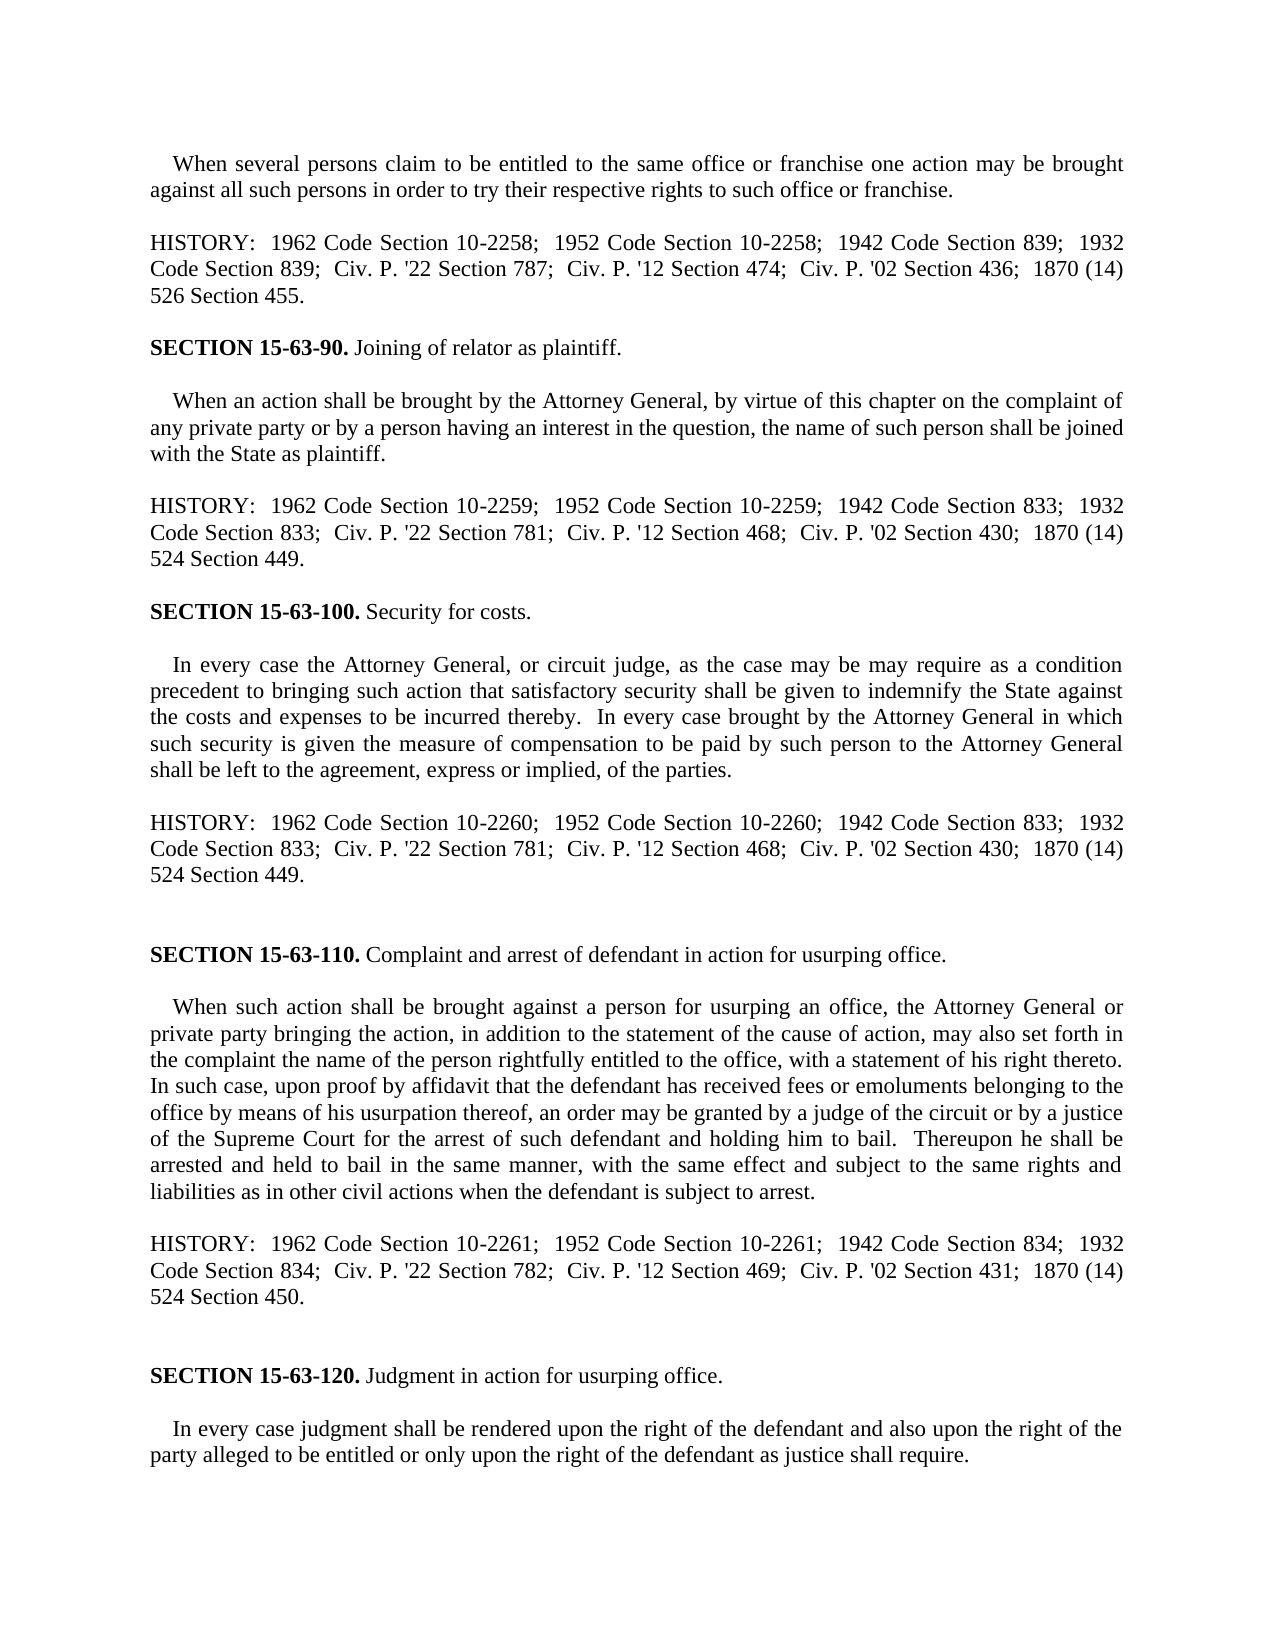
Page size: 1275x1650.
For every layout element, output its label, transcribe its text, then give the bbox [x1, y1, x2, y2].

text When an action shall be brought by the Attorney General, by virtue of this chapter on the complaint of any private party or by a person having an interest in the question, the name of such person shall be joined with the State as plaintiff. [150, 387, 1125, 466]
text SECTION 15-63-90. Joining of relator as plaintiff. [150, 334, 1125, 361]
text When several persons claim to be entitled to the same office or franchise one action may be brought against all such persons in order to try their respective rights to such office or franchise. [150, 150, 1125, 203]
text SECTION 15-63-120. Judgment in action for usurping office. [150, 1362, 1125, 1389]
text HISTORY: 1962 Code Section 10-2260; 1952 Code Section 10-2260; 1942 Code Section 833; 1932 Code Section 833; Civ. P. '22 Section 781; Civ. P. '12 Section 468; Civ. P. '02 Section 430; 1870 (14) 524 Section 449. [150, 809, 1125, 888]
text HISTORY: 1962 Code Section 10-2259; 1952 Code Section 10-2259; 1942 Code Section 833; 1932 Code Section 833; Civ. P. '22 Section 781; Civ. P. '12 Section 468; Civ. P. '02 Section 430; 1870 (14) 524 Section 449. [150, 493, 1125, 572]
text SECTION 15-63-100. Security for costs. [150, 598, 1125, 624]
text SECTION 15-63-110. Complaint and arrest of defendant in action for usurping office. [150, 941, 1125, 967]
text When such action shall be brought against a person for usurping an office, the Attorney General or private party bringing the action, in addition to the statement of the cause of action, may also set forth in the complaint the name of the person rightfully entitled to the office, with a statement of his right thereto. In such case, upon proof by affidavit that the defendant has received fees or emoluments belonging to the office by means of his usurpation thereof, an order may be granted by a judge of the circuit or by a justice of the Supreme Court for the arrest of such defendant and holding him to bail. Thereupon he shall be arrested and held to bail in the same manner, with the same effect and subject to the same rights and liabilities as in other civil actions when the defendant is subject to arrest. [150, 993, 1125, 1204]
text HISTORY: 1962 Code Section 10-2258; 1952 Code Section 10-2258; 1942 Code Section 839; 1932 Code Section 839; Civ. P. '22 Section 787; Civ. P. '12 Section 474; Civ. P. '02 Section 436; 1870 (14) 526 Section 455. [150, 229, 1125, 308]
text HISTORY: 1962 Code Section 10-2261; 1952 Code Section 10-2261; 1942 Code Section 834; 1932 Code Section 834; Civ. P. '22 Section 782; Civ. P. '12 Section 469; Civ. P. '02 Section 431; 1870 (14) 524 Section 450. [150, 1231, 1125, 1309]
text In every case judgment shall be rendered upon the right of the defendant and also upon the right of the party alleged to be entitled or only upon the right of the defendant as justice shall require. [150, 1415, 1125, 1468]
text In every case the Attorney General, or circuit judge, as the case may be may require as a condition precedent to bringing such action that satisfactory security shall be given to indemnify the State against the costs and expenses to be incurred thereby. In every case brought by the Attorney General in which such security is given the measure of compensation to be paid by such person to the Attorney General shall be left to the agreement, express or implied, of the parties. [150, 651, 1125, 782]
